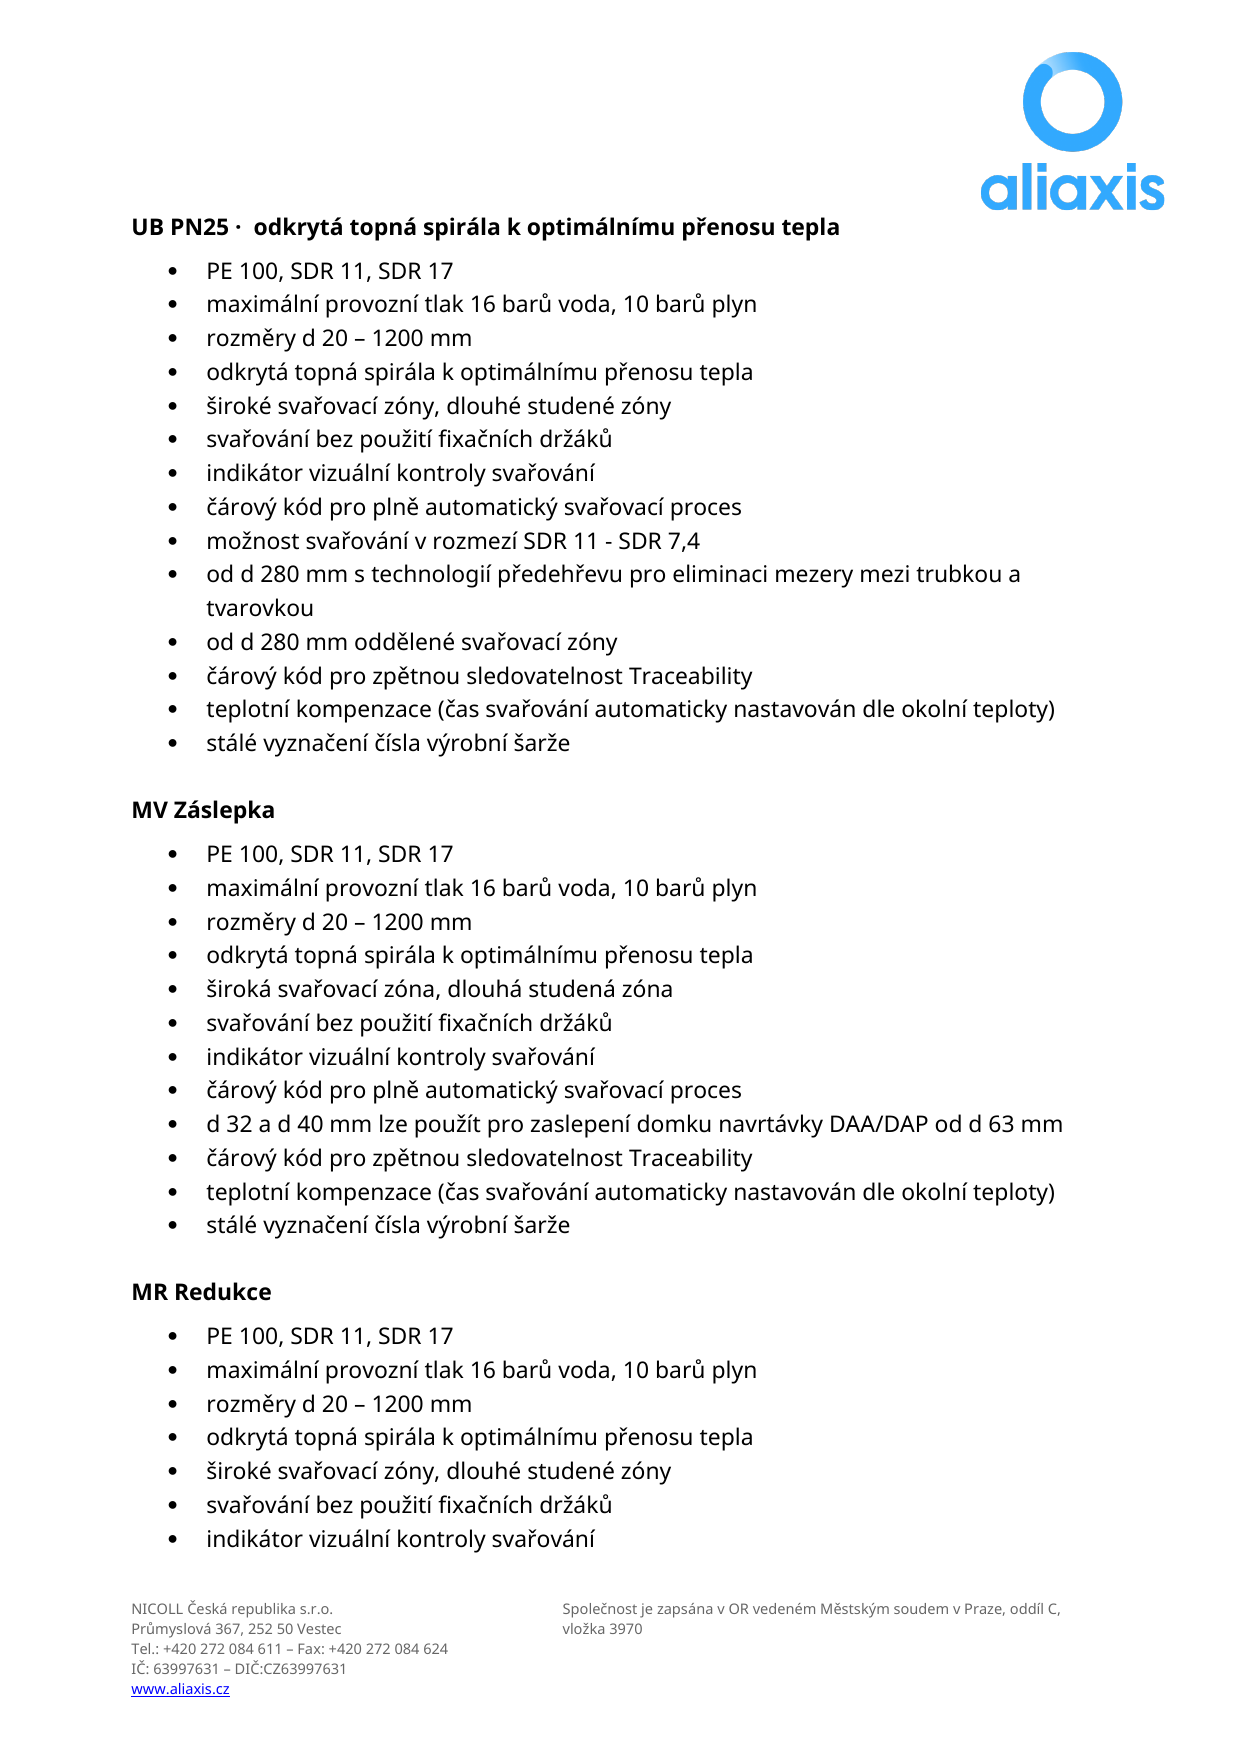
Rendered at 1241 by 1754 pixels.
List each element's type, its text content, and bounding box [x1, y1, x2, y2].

picture [972, 43, 1170, 216]
list teplotní kompenzace (čas svařování automaticky nastavován dle okolní teploty) [169, 1176, 1106, 1207]
list rozměry d 20 – 1200 mm [169, 1388, 1106, 1419]
list odkrytá topná spirála k optimálnímu přenosu tepla [169, 939, 1106, 971]
list svařování bez použití fixačních držáků [169, 1489, 1106, 1520]
list indikátor vizuální kontroly svařování [169, 1041, 1106, 1072]
list odkrytá topná spirála k optimálnímu přenosu tepla [169, 356, 1106, 387]
list odkrytá topná spirála k optimálnímu přenosu tepla [169, 1421, 1106, 1453]
subtitle UB PN25 · odkrytá topná spirála k optimálnímu přenosu tepla [131, 211, 1106, 242]
list PE 100, SDR 11, SDR 17 [169, 838, 1106, 869]
list čárový kód pro plně automatický svařovací proces [169, 491, 1106, 522]
subtitle MV Záslepka [131, 794, 1106, 826]
list široká svařovací zóna, dlouhá studená zóna [169, 973, 1106, 1004]
list od d 280 mm s technologií předehřevu pro eliminaci mezery mezi trubkou a tvarovkou [169, 558, 1106, 623]
list rozměry d 20 – 1200 mm [169, 906, 1106, 937]
list maximální provozní tlak 16 barů voda, 10 barů plyn [169, 1354, 1106, 1385]
list čárový kód pro plně automatický svařovací proces [169, 1074, 1106, 1106]
list svařování bez použití fixačních držáků [169, 1007, 1106, 1038]
list maximální provozní tlak 16 barů voda, 10 barů plyn [169, 288, 1106, 320]
list čárový kód pro zpětnou sledovatelnost Traceability [169, 660, 1106, 691]
list PE 100, SDR 11, SDR 17 [169, 1320, 1106, 1351]
list široké svařovací zóny, dlouhé studené zóny [169, 390, 1106, 421]
list d 32 a d 40 mm lze použít pro zaslepení domku navrtávky DAA/DAP od d 63 mm [169, 1108, 1106, 1139]
list svařování bez použití fixačních držáků [169, 423, 1106, 455]
list od d 280 mm oddělené svařovací zóny [169, 626, 1106, 657]
list široké svařovací zóny, dlouhé studené zóny [169, 1455, 1106, 1486]
list teplotní kompenzace (čas svařování automaticky nastavován dle okolní teploty) [169, 693, 1106, 725]
list indikátor vizuální kontroly svařování [169, 457, 1106, 488]
list stálé vyznačení čísla výrobní šarže [169, 1209, 1106, 1241]
list indikátor vizuální kontroly svařování [169, 1523, 1106, 1554]
list stálé vyznačení čísla výrobní šarže [169, 727, 1106, 758]
list PE 100, SDR 11, SDR 17 [169, 255, 1106, 286]
list rozměry d 20 – 1200 mm [169, 322, 1106, 353]
subtitle MR Redukce [131, 1276, 1106, 1308]
list čárový kód pro zpětnou sledovatelnost Traceability [169, 1142, 1106, 1173]
list maximální provozní tlak 16 barů voda, 10 barů plyn [169, 872, 1106, 903]
list možnost svařování v rozmezí SDR 11 - SDR 7,4 [169, 525, 1106, 556]
